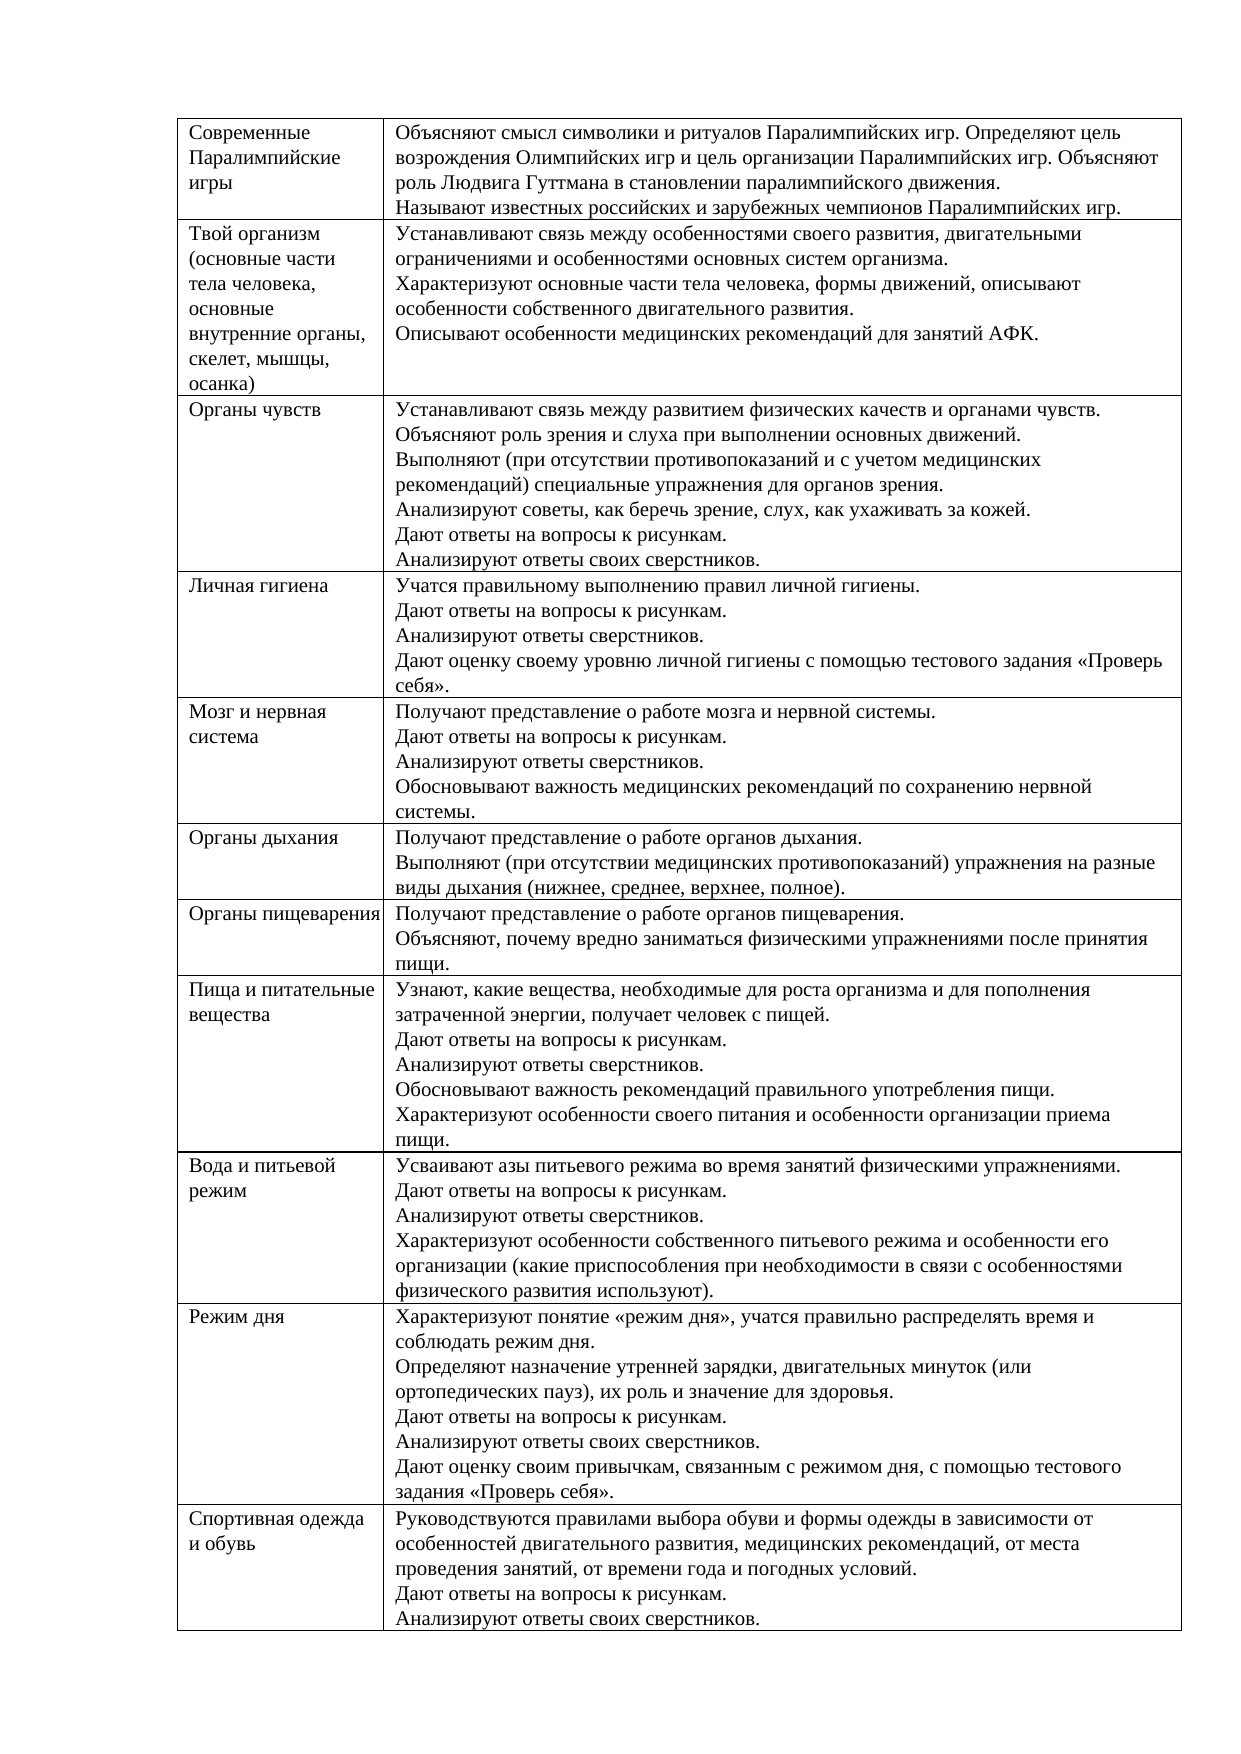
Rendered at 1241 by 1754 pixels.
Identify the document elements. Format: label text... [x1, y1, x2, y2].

table_cell Получают представление о работе органов дыхания. Выполняют (при отсутствии медицинских противопоказаний) упражнения на разные виды дыхания (нижнее, среднее, верхнее, полное). [384, 824, 1181, 899]
table_cell Современные Паралимпийские игры [178, 119, 383, 219]
table_cell Твой организм (основные части тела человека, основные внутренние органы, скелет, мышцы, осанка) [178, 220, 383, 395]
table_cell Личная гигиена [178, 572, 383, 697]
table_cell Усваивают азы питьевого режима во время занятий физическими упражнениями. Дают ответы на вопросы к рисункам. Анализируют ответы сверстников. Характеризуют особенности собственного питьевого режима и особенности его организации (какие приспособления при необходимости в связи с особенностями физического развития используют). [384, 1153, 1181, 1302]
table_cell Характеризуют понятие «режим дня», учатся правильно распределять время и соблюдать режим дня. Определяют назначение утренней зарядки, двигательных минуток (или ортопедических пауз), их роль и значение для здоровья. Дают ответы на вопросы к рисункам. Анализируют ответы своих сверстников. Дают оценку своим привычкам, связанным с режимом дня, с помощью тестового задания «Проверь себя». [384, 1304, 1181, 1503]
table_cell Получают представление о работе мозга и нервной системы. Дают ответы на вопросы к рисункам. Анализируют ответы сверстников. Обосновывают важность медицинских рекомендаций по сохранению нервной системы. [384, 698, 1181, 823]
table_cell Учатся правильному выполнению правил личной гигиены. Дают ответы на вопросы к рисункам. Анализируют ответы сверстников. Дают оценку своему уровню личной гигиены с помощью тестового задания «Проверь себя». [384, 572, 1181, 697]
table_cell Органы пищеварения [178, 900, 383, 975]
table_cell Получают представление о работе органов пищеварения. Объясняют, почему вредно заниматься физическими упражнениями после принятия пищи. [384, 900, 1181, 975]
table_cell Узнают, какие вещества, необходимые для роста организма и для пополнения затраченной энергии, получает человек с пищей. Дают ответы на вопросы к рисункам. Анализируют ответы сверстников. Обосновывают важность рекомендаций правильного употребления пищи. Характеризуют особенности своего питания и особенности организации приема пищи. [384, 976, 1181, 1151]
table_cell Органы чувств [178, 396, 383, 571]
table_cell Устанавливают связь между развитием физических качеств и органами чувств. Объясняют роль зрения и слуха при выполнении основных движений. Выполняют (при отсутствии противопоказаний и с учетом медицинских рекомендаций) специальные упражнения для органов зрения. Анализируют советы, как беречь зрение, слух, как ухаживать за кожей. Дают ответы на вопросы к рисункам. Анализируют ответы своих сверстников. [384, 396, 1181, 571]
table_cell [384, 1505, 1181, 1629]
table_cell Пища и питательные вещества [178, 976, 383, 1151]
table_cell Устанавливают связь между особенностями своего развития, двигательными ограничениями и особенностями основных систем организма. Характеризуют основные части тела человека, формы движений, описывают особенности собственного двигательного развития. Описывают особенности медицинских рекомендаций для занятий АФК. [384, 220, 1181, 395]
table_cell Вода и питьевой режим [178, 1153, 383, 1302]
table_cell Режим дня [178, 1304, 383, 1503]
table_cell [178, 1505, 383, 1629]
table_cell Мозг и нервная система [178, 698, 383, 823]
table_cell Органы дыхания [178, 824, 383, 899]
table_cell Объясняют смысл символики и ритуалов Паралимпийских игр. Определяют цель возрождения Олимпийских игр и цель организации Паралимпийских игр. Объясняют роль Людвига Гуттмана в становлении паралимпийского движения. Называют известных российских и зарубежных чемпионов Паралимпийских игр. [384, 119, 1181, 219]
